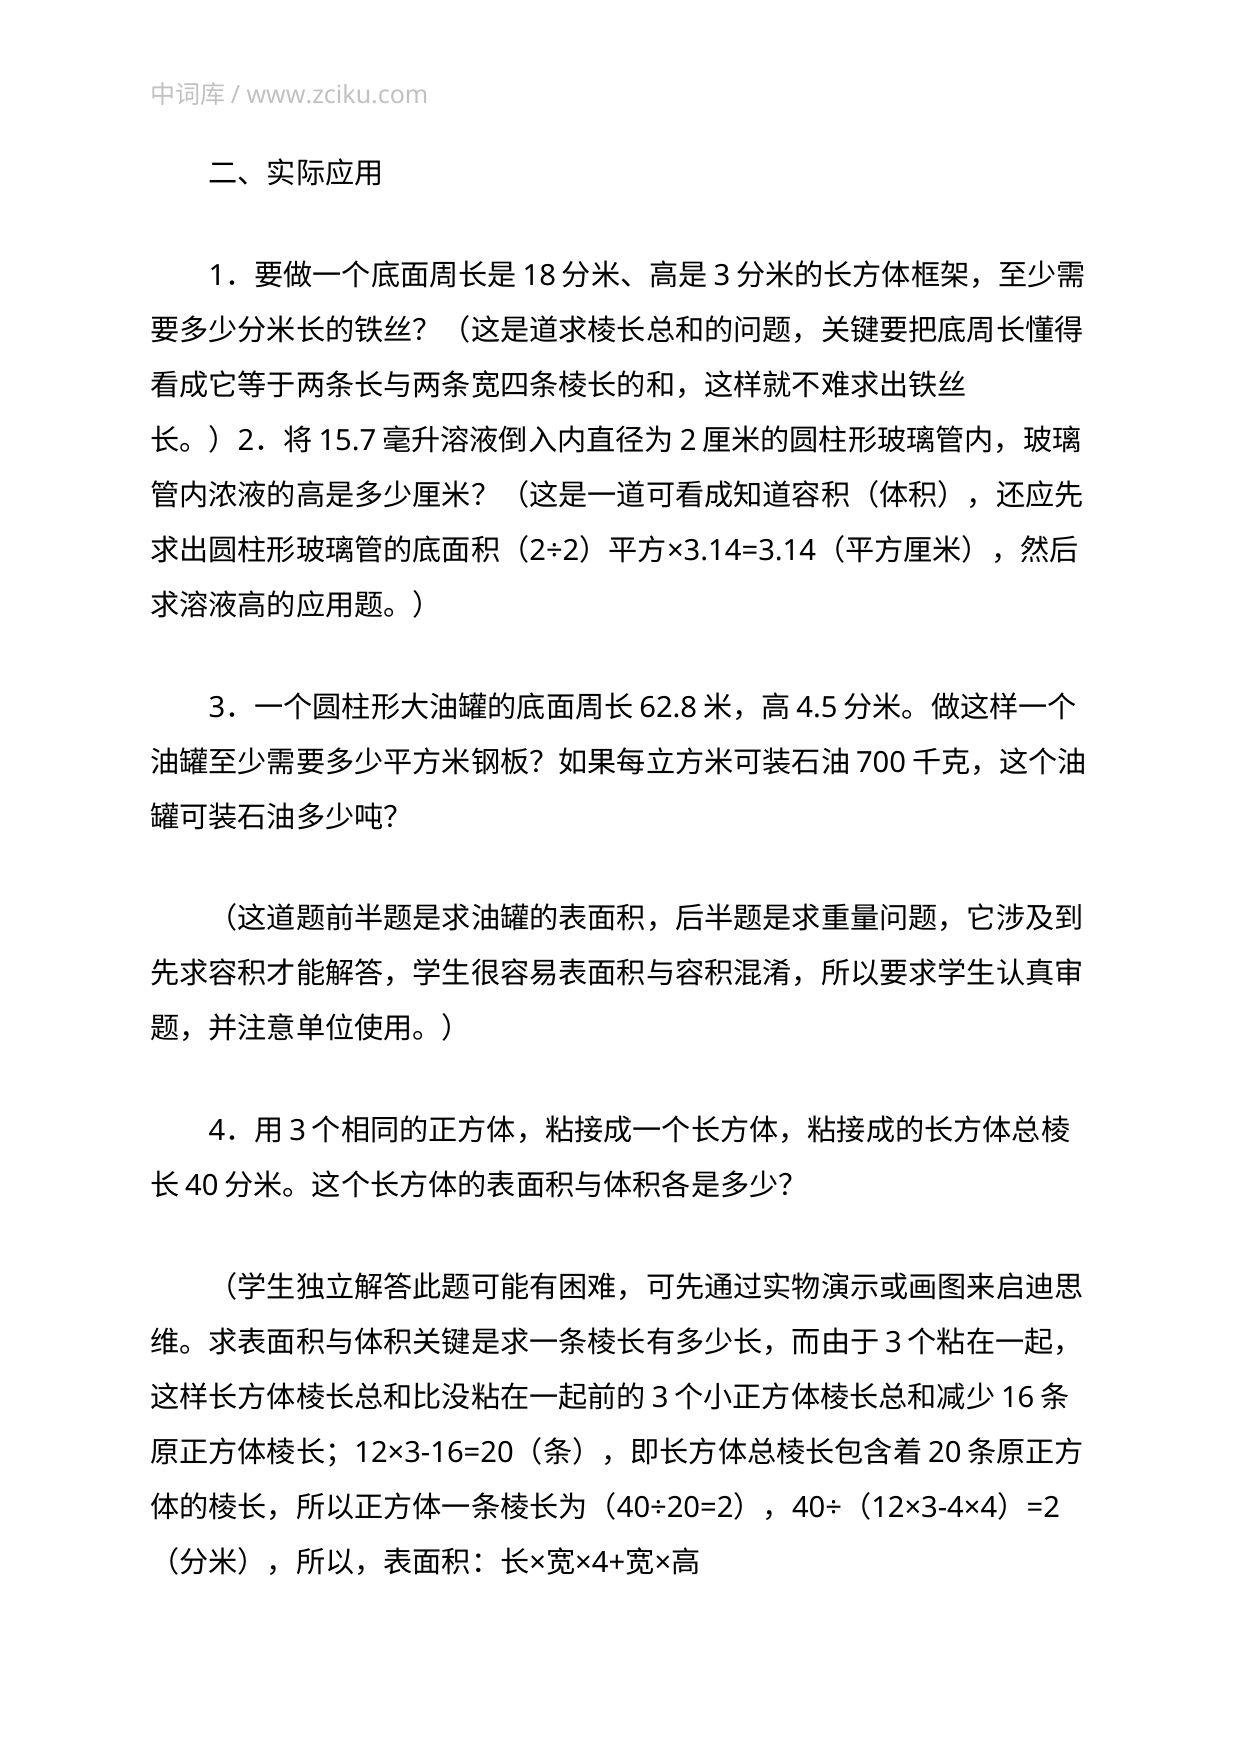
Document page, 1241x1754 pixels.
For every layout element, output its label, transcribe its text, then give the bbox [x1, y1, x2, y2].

text 3．一个圆柱形大油罐的底面周长62.8米，高4.5分米。做这样一个油罐至少需要多少平方米钢板？如果每立方米可装石油700千克，这个油罐可装石油多少吨？ [150, 683, 1090, 836]
text 1．要做一个底面周长是18分米、高是3分米的长方体框架，至少需要多少分米长的铁丝？（这是道求棱长总和的问题，关键要把底周长懂得看成它等于两条长与两条宽四条棱长的和，这样就不难求出铁丝长。）2．将15.7毫升溶液倒入内直径为2厘米的圆柱形玻璃管内，玻璃管内浓液的高是多少厘米？（这是一道可看成知道容积（体积），还应先求出圆柱形玻璃管的底面积（2÷2）平方×3.14=3.14（平方厘米），然后求溶液高的应用题。） [150, 252, 1090, 624]
text 二、实际应用 [150, 150, 1090, 192]
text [150, 1263, 1090, 1581]
text 4．用3个相同的正方体，粘接成一个长方体，粘接成的长方体总棱长40分米。这个长方体的表面积与体积各是多少？ [150, 1107, 1090, 1204]
text （这道题前半题是求油罐的表面积，后半题是求重量问题，它涉及到先求容积才能解答，学生很容易表面积与容积混淆，所以要求学生认真审题，并注意单位使用。） [150, 895, 1090, 1047]
